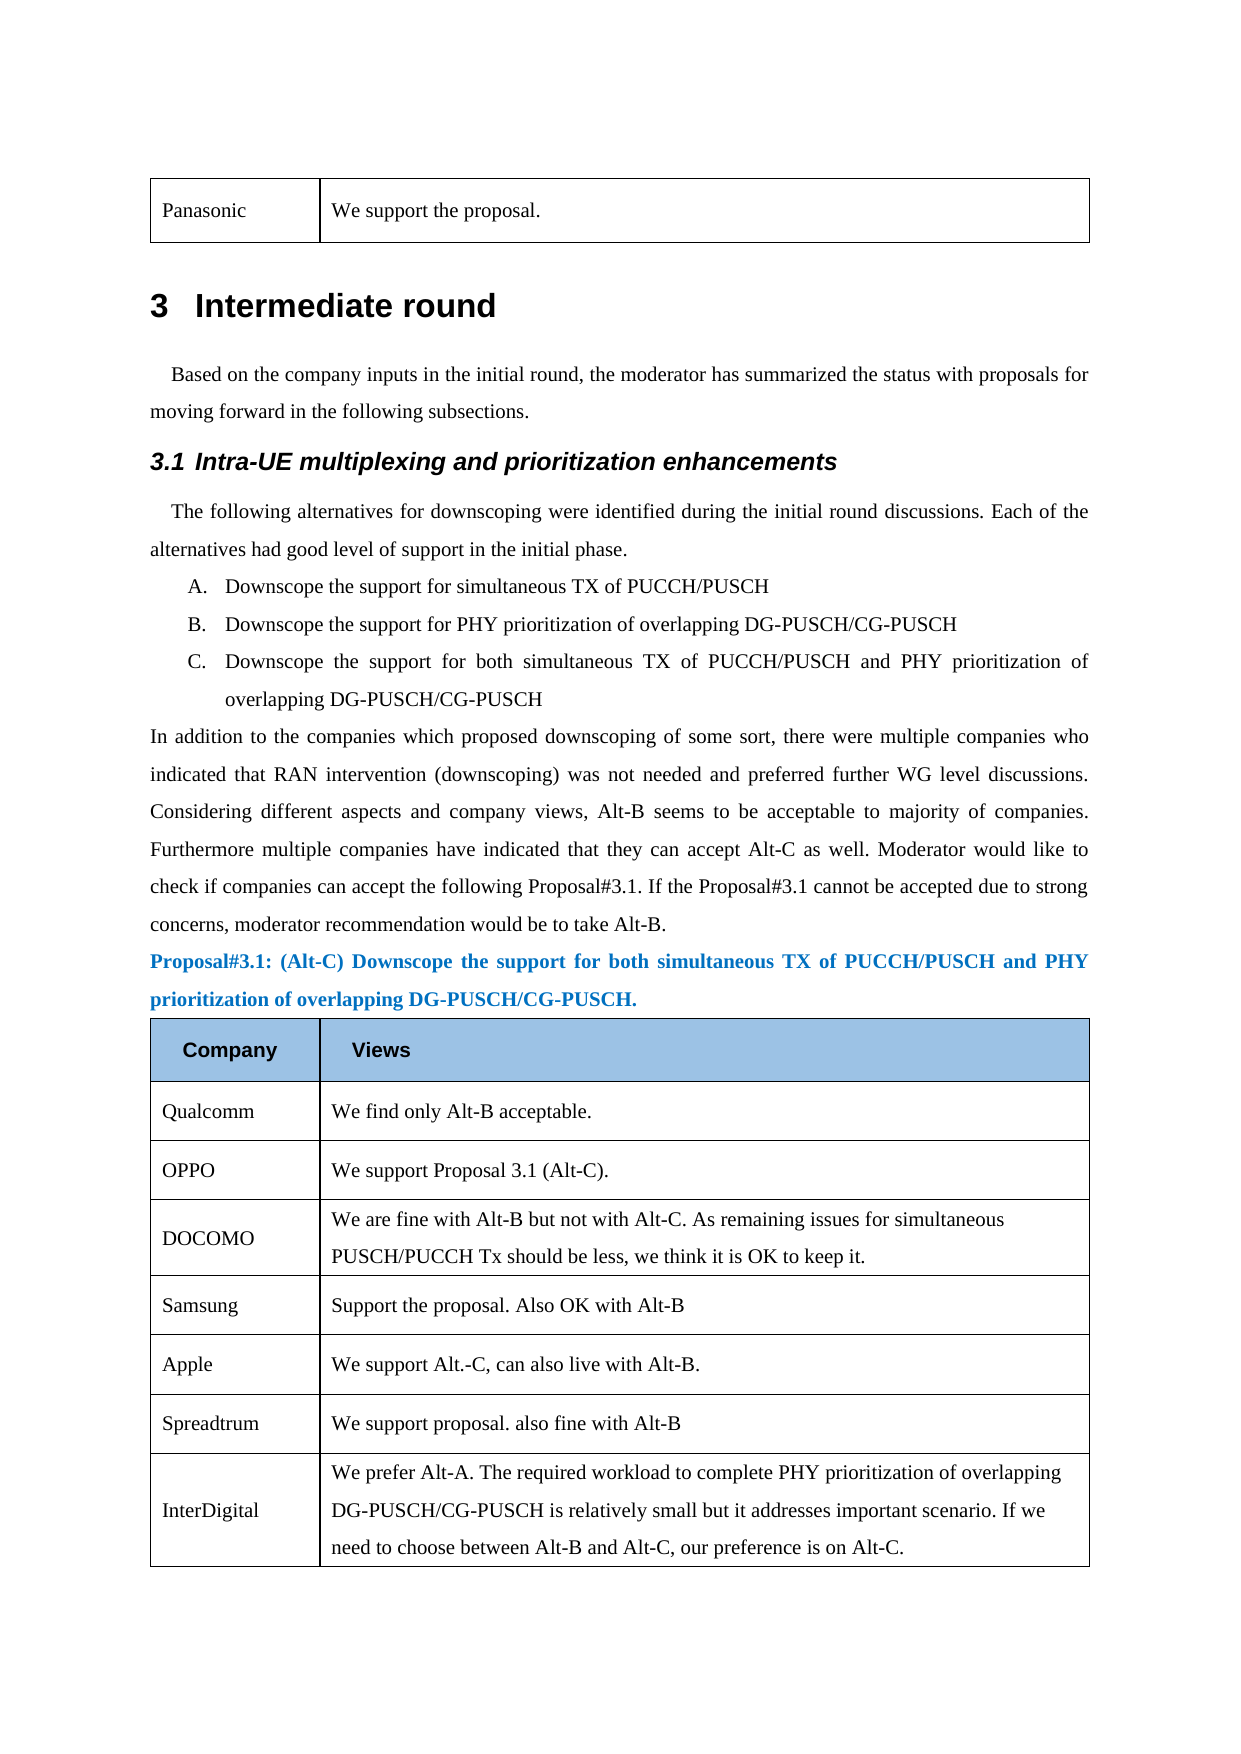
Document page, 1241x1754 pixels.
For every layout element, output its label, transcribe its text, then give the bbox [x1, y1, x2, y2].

table_cell We find only Alt-B acceptable. [321, 1082, 1089, 1140]
table_cell Samsung [151, 1276, 319, 1334]
table_cell Panasonic [151, 179, 319, 242]
table_cell We support the proposal. [321, 179, 1089, 242]
list Downscope the support for PHY prioritization of overlapping DG-PUSCH/CG-PUSCH [187, 605, 1090, 643]
text Proposal#3.1: (Alt-C) Downscope the support for both simultaneous TX of PUCCH/PUSCH and PHY prioritization of overlapping DG-PUSCH/CG-PUSCH. [150, 943, 1090, 1018]
list Downscope the support for both simultaneous TX of PUCCH/PUSCH and PHY prioritization of overlapping DG-PUSCH/CG-PUSCH [187, 643, 1090, 718]
table_cell InterDigital [151, 1454, 319, 1566]
table_header Views [321, 1019, 1089, 1081]
table_cell Apple [151, 1335, 319, 1393]
list Downscope the support for simultaneous TX of PUCCH/PUSCH [187, 568, 1090, 605]
table_cell Spreadtrum [151, 1395, 319, 1452]
text In addition to the companies which proposed downscoping of some sort, there were multiple companies who indicated that RAN intervention (downscoping) was not needed and preferred further WG level discussions. Considering different aspects and company views, Alt-B seems to be acceptable to majority of companies. Furthermore multiple companies have indicated that they can accept Alt-C as well. Moderator would like to check if companies can accept the following Proposal#3.1. If the Proposal#3.1 cannot be accepted due to strong concerns, moderator recommendation would be to take Alt-B. [150, 718, 1090, 943]
subtitle Intermediate round [150, 268, 1090, 343]
table_header Company [151, 1019, 319, 1081]
table_cell We support Proposal 3.1 (Alt-C). [321, 1141, 1089, 1199]
table_cell DOCOMO [151, 1200, 319, 1275]
text Based on the company inputs in the initial round, the moderator has summarized the status with proposals for moving forward in the following subsections. [150, 355, 1090, 430]
table_cell Support the proposal. Also OK with Alt-B [321, 1276, 1089, 1334]
table_cell OPPO [151, 1141, 319, 1199]
subtitle Intra-UE multiplexing and prioritization enhancements [150, 443, 1090, 480]
text The following alternatives for downscoping were identified during the initial round discussions. Each of the alternatives had good level of support in the initial phase. [150, 493, 1090, 568]
table_cell Qualcomm [151, 1082, 319, 1140]
table_cell We prefer Alt-A. The required workload to complete PHY prioritization of overlapping DG-PUSCH/CG-PUSCH is relatively small but it addresses important scenario. If we need to choose between Alt-B and Alt-C, our preference is on Alt-C. [321, 1454, 1089, 1566]
table_cell We are fine with Alt-B but not with Alt-C. As remaining issues for simultaneous PUSCH/PUCCH Tx should be less, we think it is OK to keep it. [321, 1200, 1089, 1275]
table_cell We support Alt.-C, can also live with Alt-B. [321, 1335, 1089, 1393]
table_cell We support proposal. also fine with Alt-B [321, 1395, 1089, 1452]
